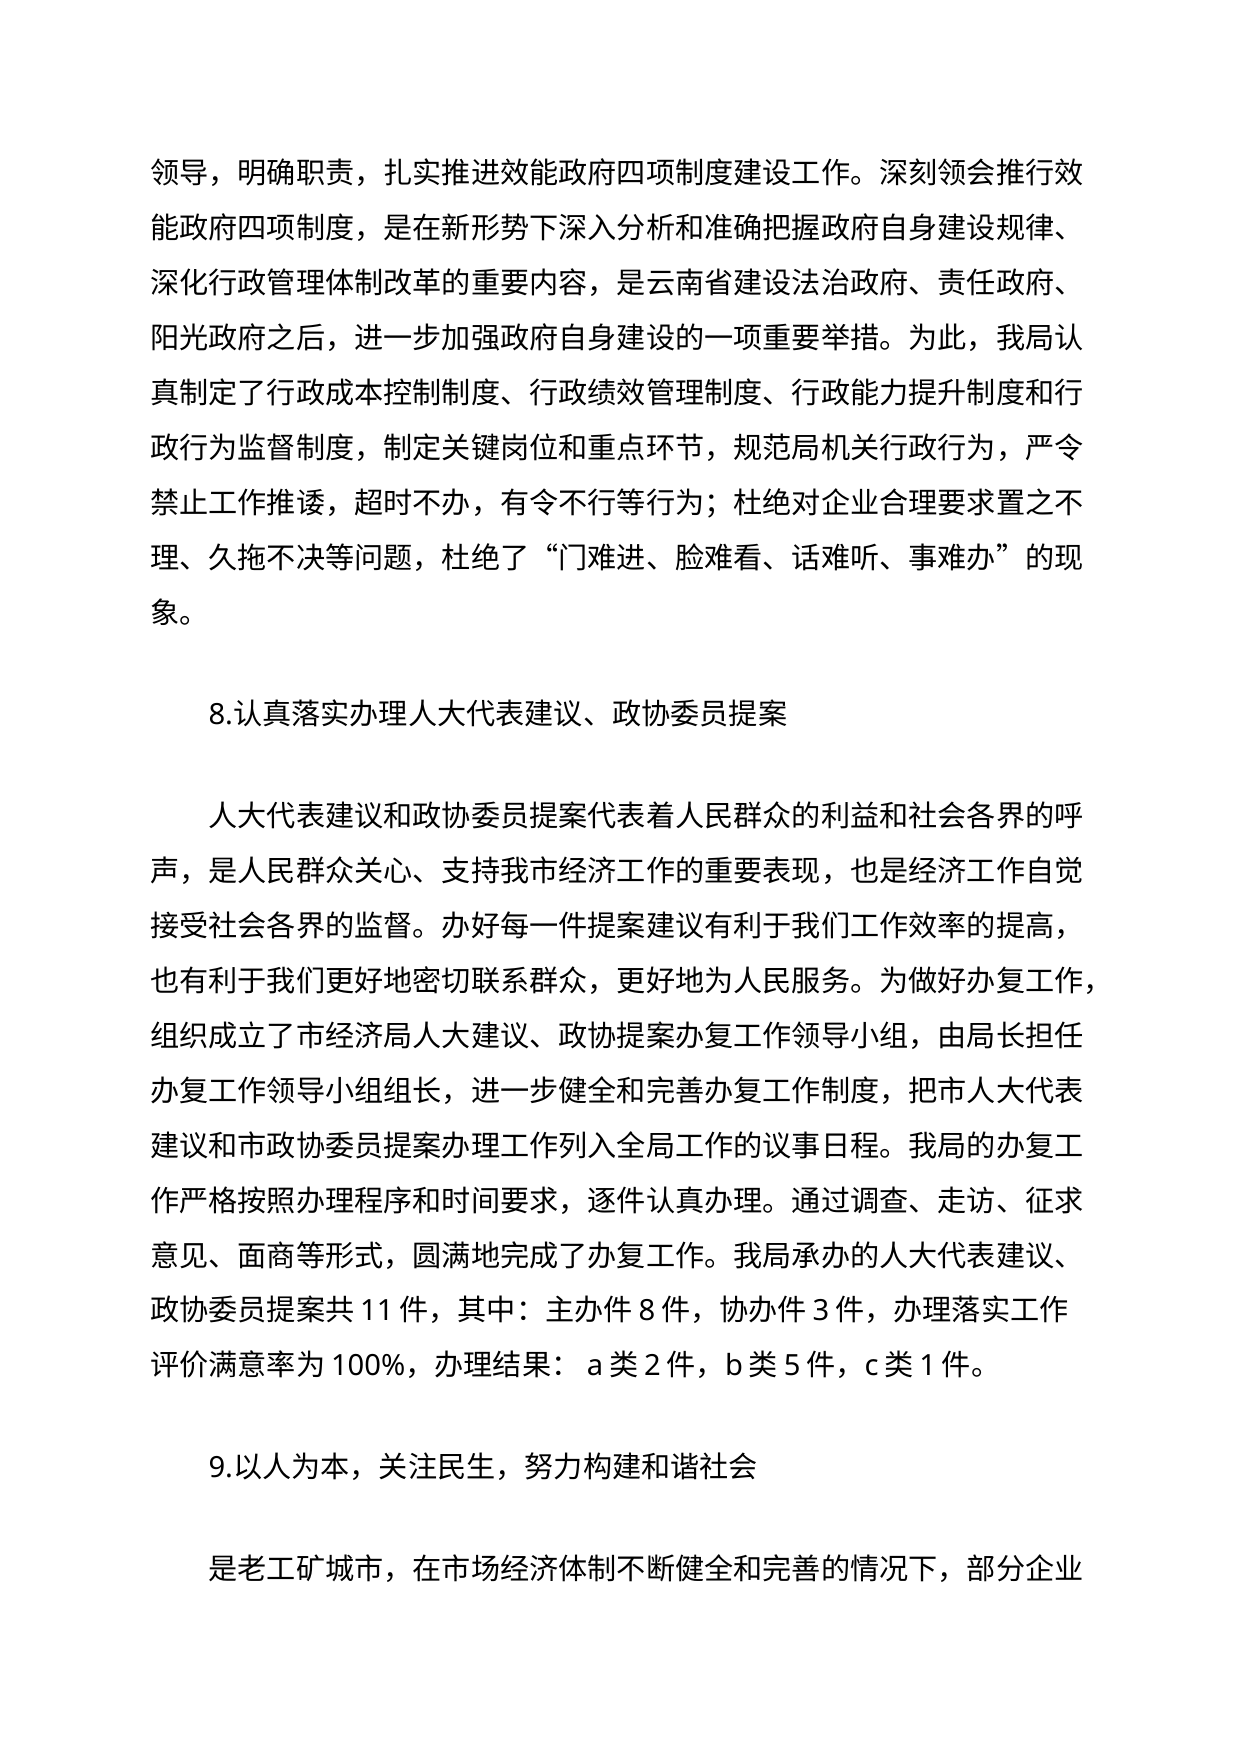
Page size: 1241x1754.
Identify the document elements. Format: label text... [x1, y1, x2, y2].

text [150, 150, 1090, 631]
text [150, 1546, 1090, 1588]
text 9.以人为本，关注民生，努力构建和谐社会 [150, 1444, 1090, 1486]
text 人大代表建议和政协委员提案代表着人民群众的利益和社会各界的呼声，是人民群众关心、支持我市经济工作的重要表现，也是经济工作自觉接受社会各界的监督。办好每一件提案建议有利于我们工作效率的提高，也有利于我们更好地密切联系群众，更好地为人民服务。为做好办复工作，组织成立了市经济局人大建议、政协提案办复工作领导小组，由局长担任办复工作领导小组组长，进一步健全和完善办复工作制度，把市人大代表建议和市政协委员提案办理工作列入全局工作的议事日程。我局的办复工作严格按照办理程序和时间要求，逐件认真办理。通过调查、走访、征求意见、面商等形式，圆满地完成了办复工作。我局承办的人大代表建议、政协委员提案共11件，其中：主办件8件，协办件3件，办理落实工作评价满意率为100%，办理结果： a类2件，b类5件，c类1件。 [150, 793, 1090, 1384]
text 8.认真落实办理人大代表建议、政协委员提案 [150, 691, 1090, 733]
